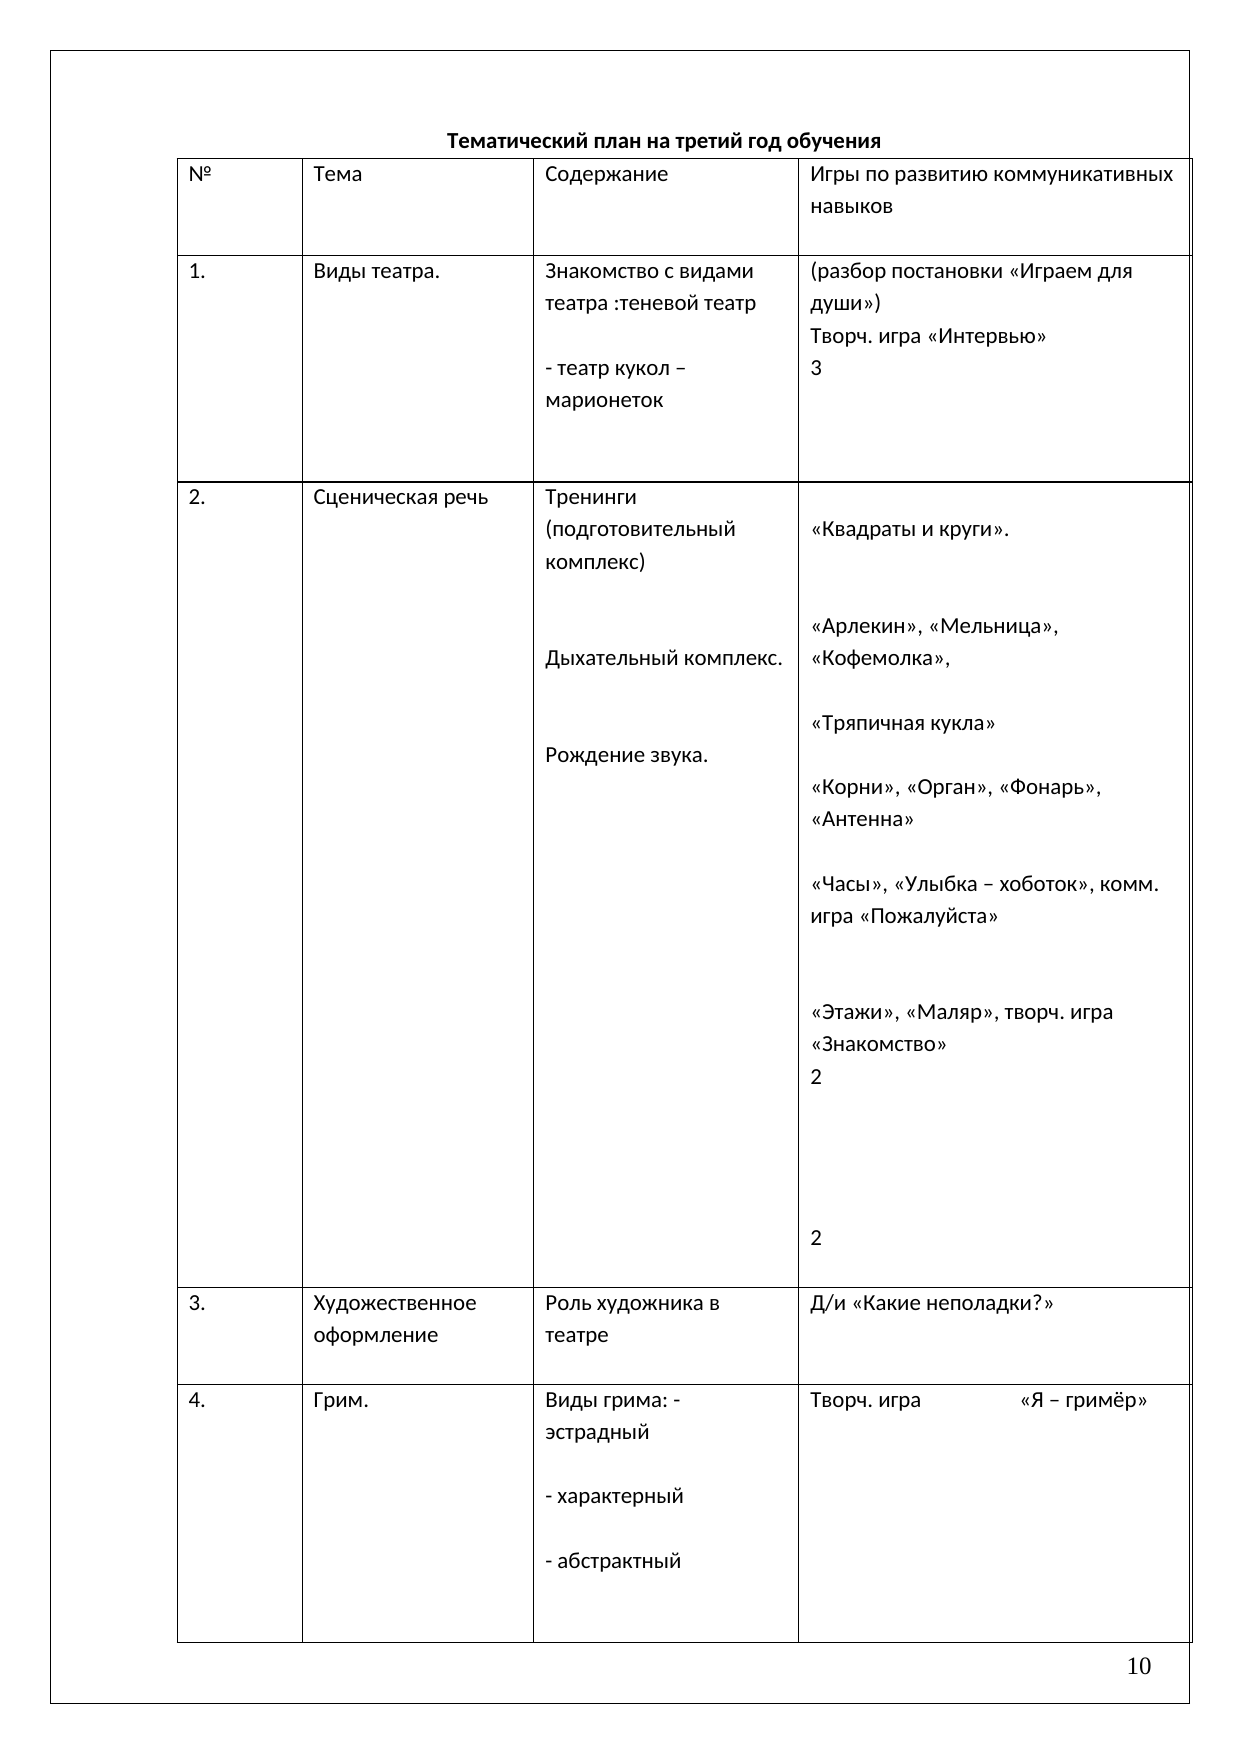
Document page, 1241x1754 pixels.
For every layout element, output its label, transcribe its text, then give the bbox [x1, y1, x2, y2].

table_header Игры по развитию коммуникативных навыков [799, 159, 1189, 255]
table_cell Д/и «Какие неполадки?» [799, 1288, 1189, 1384]
table_cell Художественное оформление [303, 1288, 533, 1384]
table_cell Виды театра. [303, 256, 533, 481]
text Тематический план на третий год обучения [177, 126, 1152, 154]
table_cell 3. [178, 1288, 302, 1384]
table_cell (разбор постановки «Играем для души») Творч. игра «Интервью» 3 [799, 256, 1189, 481]
table_cell 2. [178, 483, 302, 1287]
table_cell «Квадраты и круги». «Арлекин», «Мельница», «Кофемолка», «Тряпичная кукла» «Корни», «Орган», «Фонарь», «Антенна» «Часы», «Улыбка – хоботок», комм. игра «Пожалуйста» «Этажи», «Маляр», творч. игра «Знакомство» 2 2 [799, 483, 1189, 1287]
table_cell Грим. [303, 1385, 533, 1642]
table_cell Роль художника в театре [534, 1288, 798, 1384]
table_header № [178, 159, 302, 255]
table_cell Знакомство с видами театра :теневой театр - театр кукол – марионеток [534, 256, 798, 481]
table_cell Тренинги (подготовительный комплекс) Дыхательный комплекс. Рождение звука. [534, 483, 798, 1287]
table_cell Сценическая речь [303, 483, 533, 1287]
table_cell 4. [178, 1385, 302, 1642]
table_cell 1. [178, 256, 302, 481]
table_header Тема [303, 159, 533, 255]
table_cell Виды грима: - эстрадный - характерный - абстрактный [534, 1385, 798, 1642]
table_header Содержание [534, 159, 798, 255]
table_cell Творч. игра «Я – гримёр» [799, 1385, 1189, 1642]
